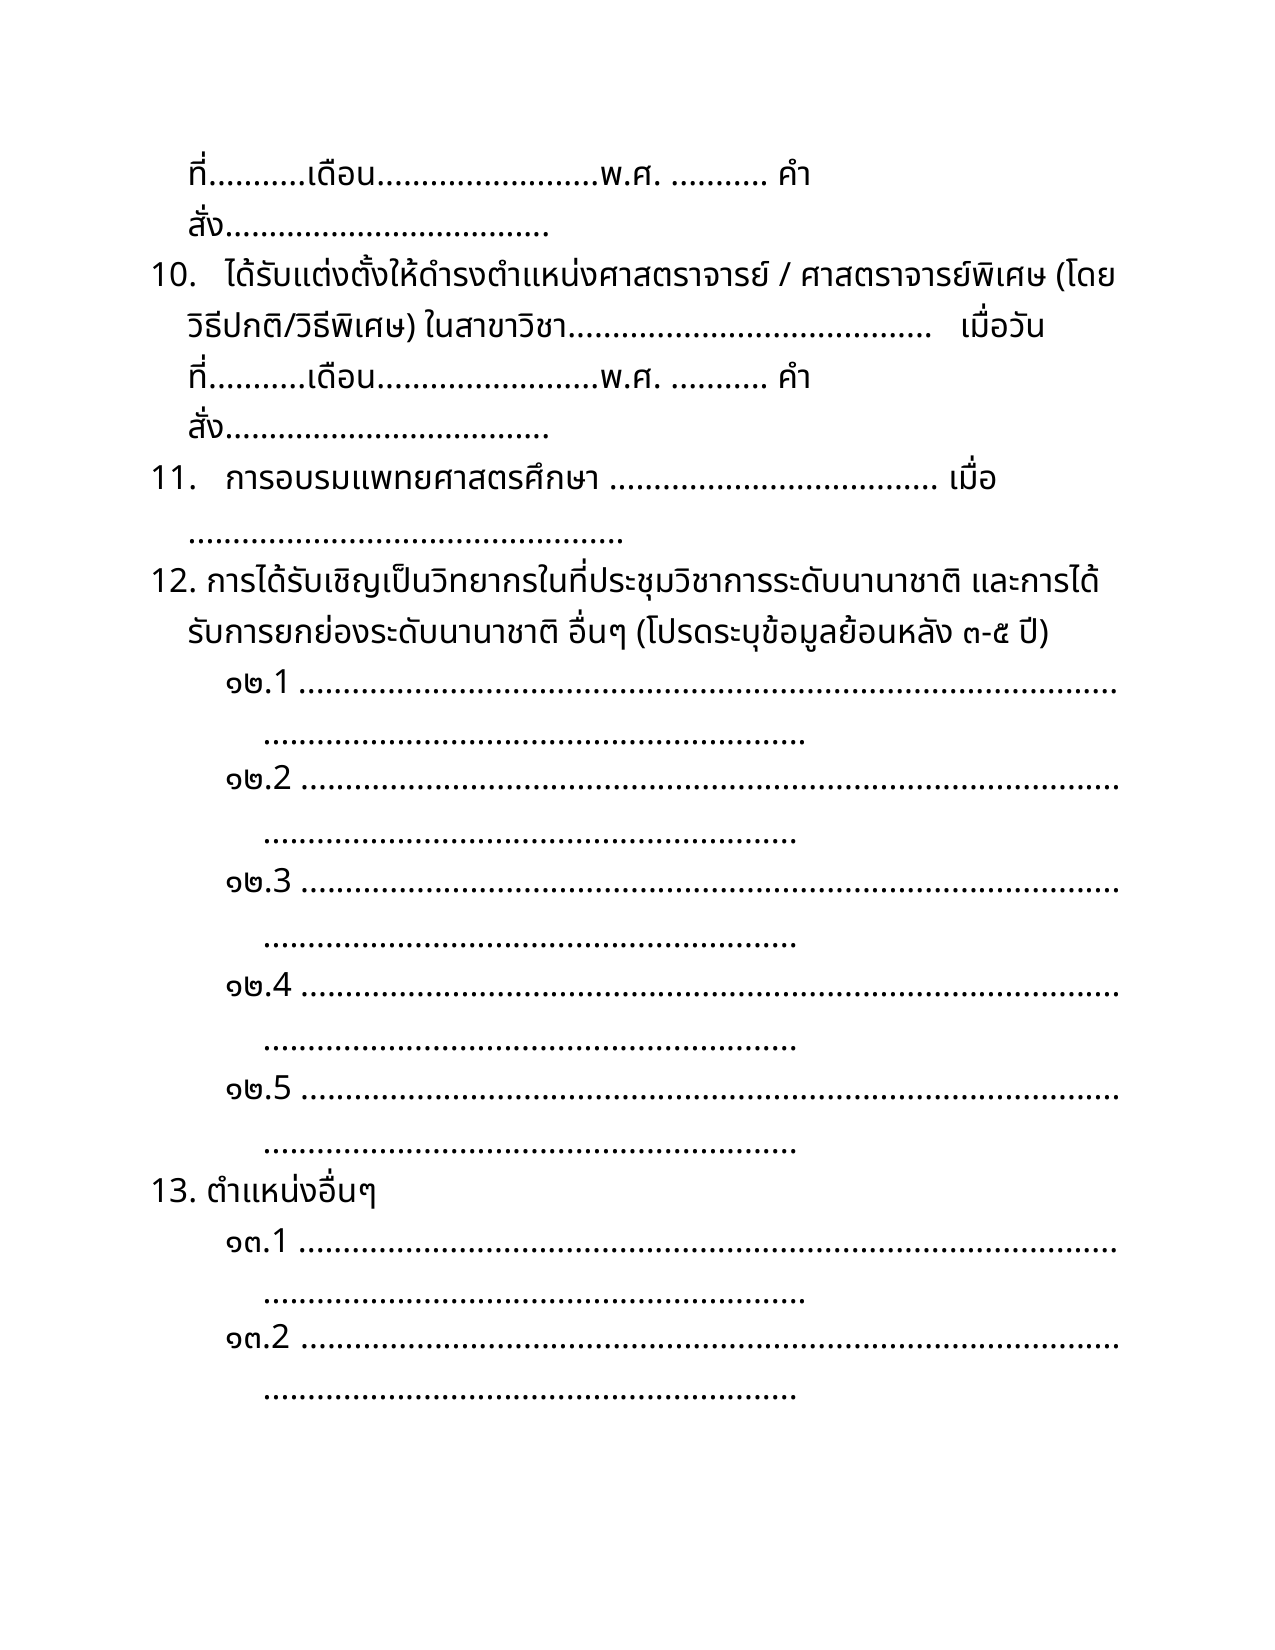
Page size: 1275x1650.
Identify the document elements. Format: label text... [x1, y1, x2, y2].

list การอบรมแพทยศาสตรศึกษา ..................................... เมื่อ ................................................. [150, 454, 1125, 553]
list ......................................................................................................................................................... [225, 1217, 1125, 1313]
list ได้รับแต่งตั้งให้ดำรงตำแหน่งศาสตราจารย์ / ศาสตราจารย์พิเศษ (โดยวิธีปกติ/วิธีพิเศษ) ในสาขาวิชา......................................... เมื่อวันที่...........เดือน.........................พ.ศ. ........... คำสั่ง………………………………. [150, 251, 1125, 454]
list ......................................................................................................................................................... [225, 658, 1125, 754]
list ตำแหน่งอื่นๆ [150, 1167, 1125, 1217]
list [225, 1313, 1125, 1409]
list การได้รับเชิญเป็นวิทยากรในที่ประชุมวิชาการระดับนานาชาติ และการได้รับการยกย่องระดับนานาชาติ อื่นๆ (โปรดระบุข้อมูลย้อนหลัง ๓-๕ ปี) [150, 557, 1125, 658]
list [150, 150, 1125, 251]
